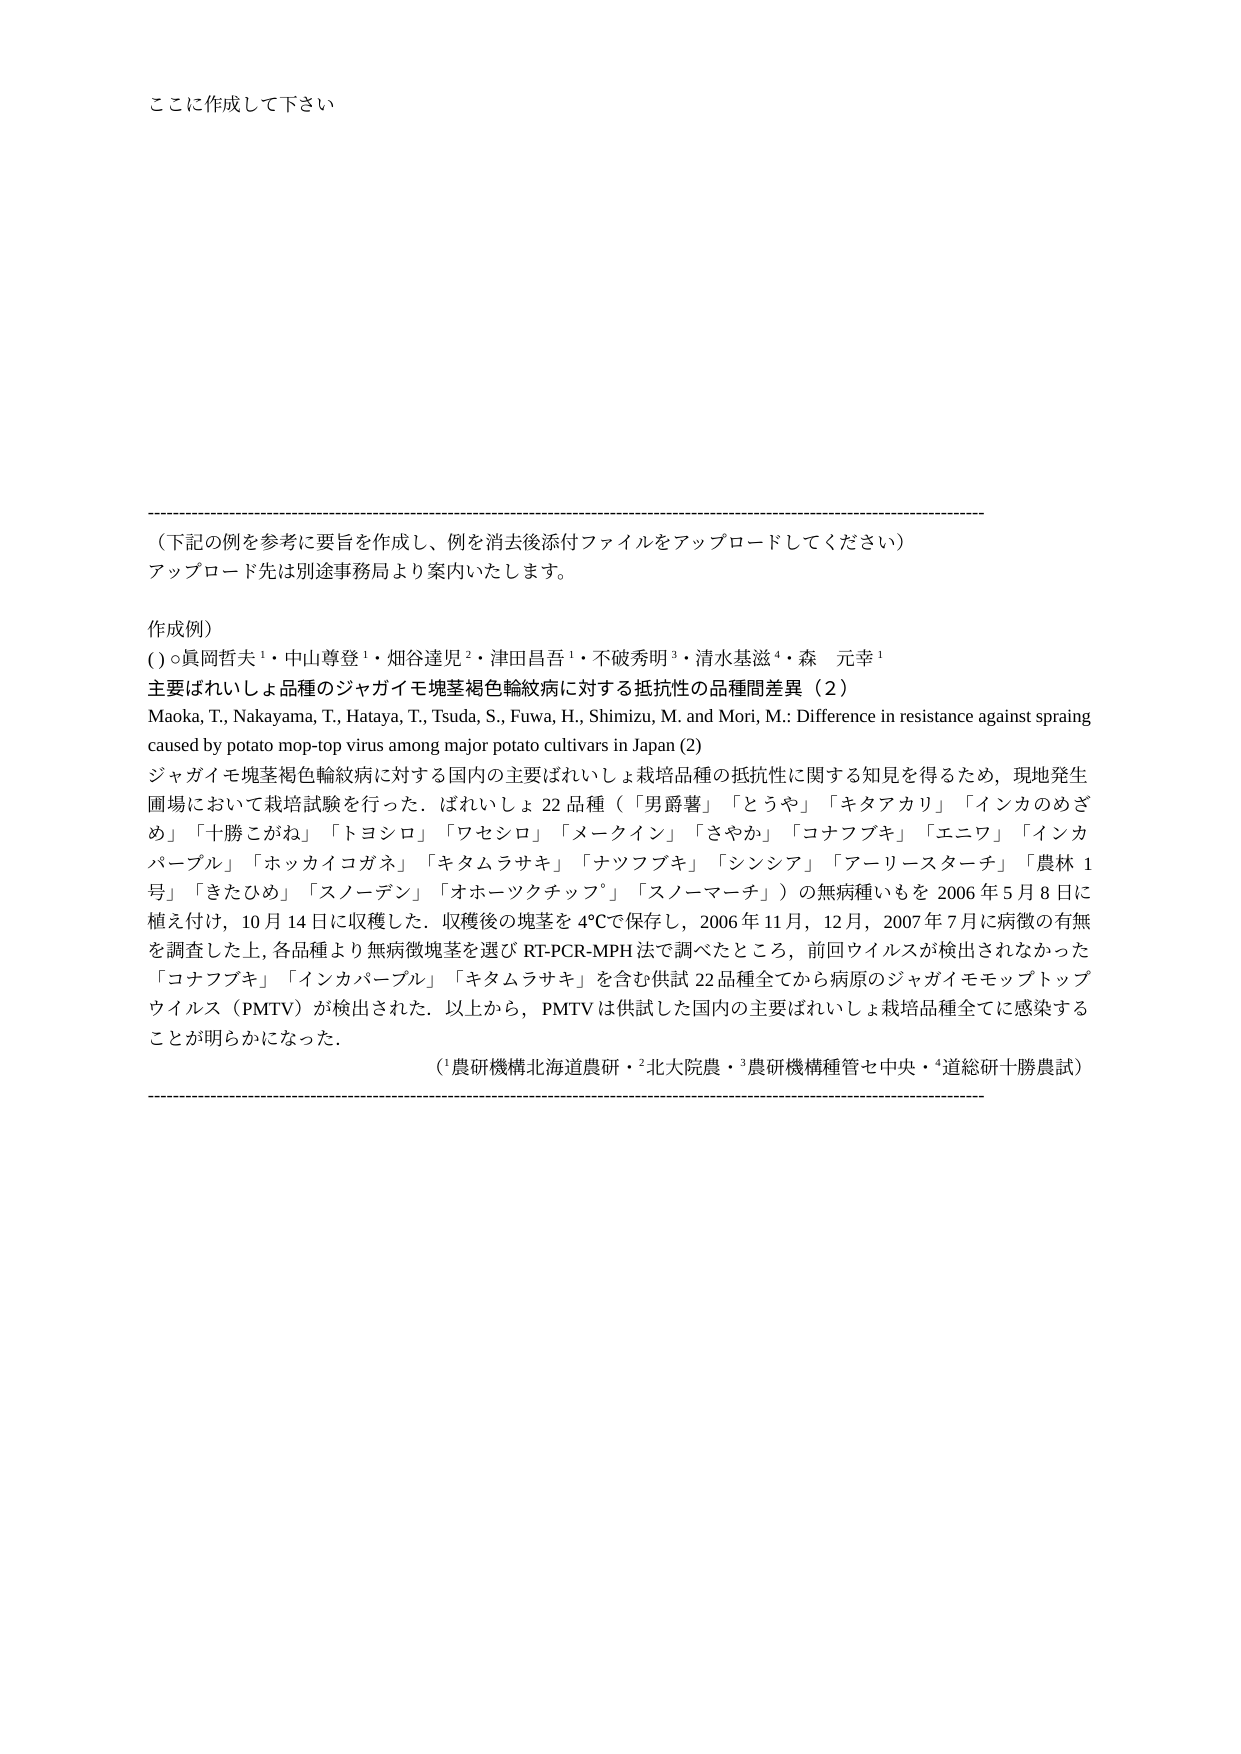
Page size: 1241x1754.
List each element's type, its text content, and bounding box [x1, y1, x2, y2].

text -------------------------------------------------------------------------------------------------------------------------------------- [148, 1081, 1092, 1110]
text ここに作成して下さい [148, 89, 1092, 118]
text Maoka, T., Nakayama, T., Hataya, T., Tsuda, S., Fuwa, H., Shimizu, M. and Mori, M.: Difference in resistance against spraing caused by potato mop-top virus among major potato cultivars in Japan (2) [148, 701, 1092, 760]
text （下記の例を参考に要旨を作成し、例を消去後添付ファイルをアップロードしてください） [148, 526, 1092, 556]
text 作成例） [148, 614, 1092, 643]
text ジャガイモ塊茎褐色輪紋病に対する国内の主要ばれいしょ栽培品種の抵抗性に関する知見を得るため，現地発生圃場において栽培試験を行った．ばれいしょ22 品種（「男爵薯」「とうや」「キタアカリ」「インカのめざめ」「十勝こがね」「トヨシロ」「ワセシロ」「メークイン」「さやか」「コナフブキ」「エニワ」「インカパープル」「ホッカイコガネ」「キタムラサキ」「ナツフブキ」「シンシア」「アーリースターチ」「農林1 号」「きたひめ」「スノーデン」「オホーツクチッフﾟ」「スノーマーチ」）の無病種いもを2006 年5 月8 日に植え付け，10 月14 日に収穫した．収穫後の塊茎を4℃で保存し，2006年11月，12月，2007年7月に病徴の有無を調査した上, 各品種より無病徴塊茎を選びRT-PCR-MPH法で調べたところ，前回ウイルスが検出されなかった「コナフブキ」「インカパープル」「キタムラサキ」を含む供試22品種全てから病原のジャガイモモップトップウイルス（PMTV）が検出された．以上から，PMTVは供試した国内の主要ばれいしょ栽培品種全てに感染することが明らかになった． [148, 760, 1092, 1051]
text -------------------------------------------------------------------------------------------------------------------------------------- [148, 497, 1092, 526]
text アップロード先は別途事務局より案内いたします。 [148, 556, 1092, 585]
text ( ) ○眞岡哲夫1・中山尊登1・畑谷達児2・津田昌吾1・不破秀明3・清水基滋4・森 元幸1 [148, 643, 1092, 672]
text 主要ばれいしょ品種のジャガイモ塊茎褐色輪紋病に対する抵抗性の品種間差異（２） [148, 672, 1092, 701]
text （1農研機構北海道農研・2北大院農・3農研機構種管セ中央・4道総研十勝農試） [148, 1051, 1092, 1081]
